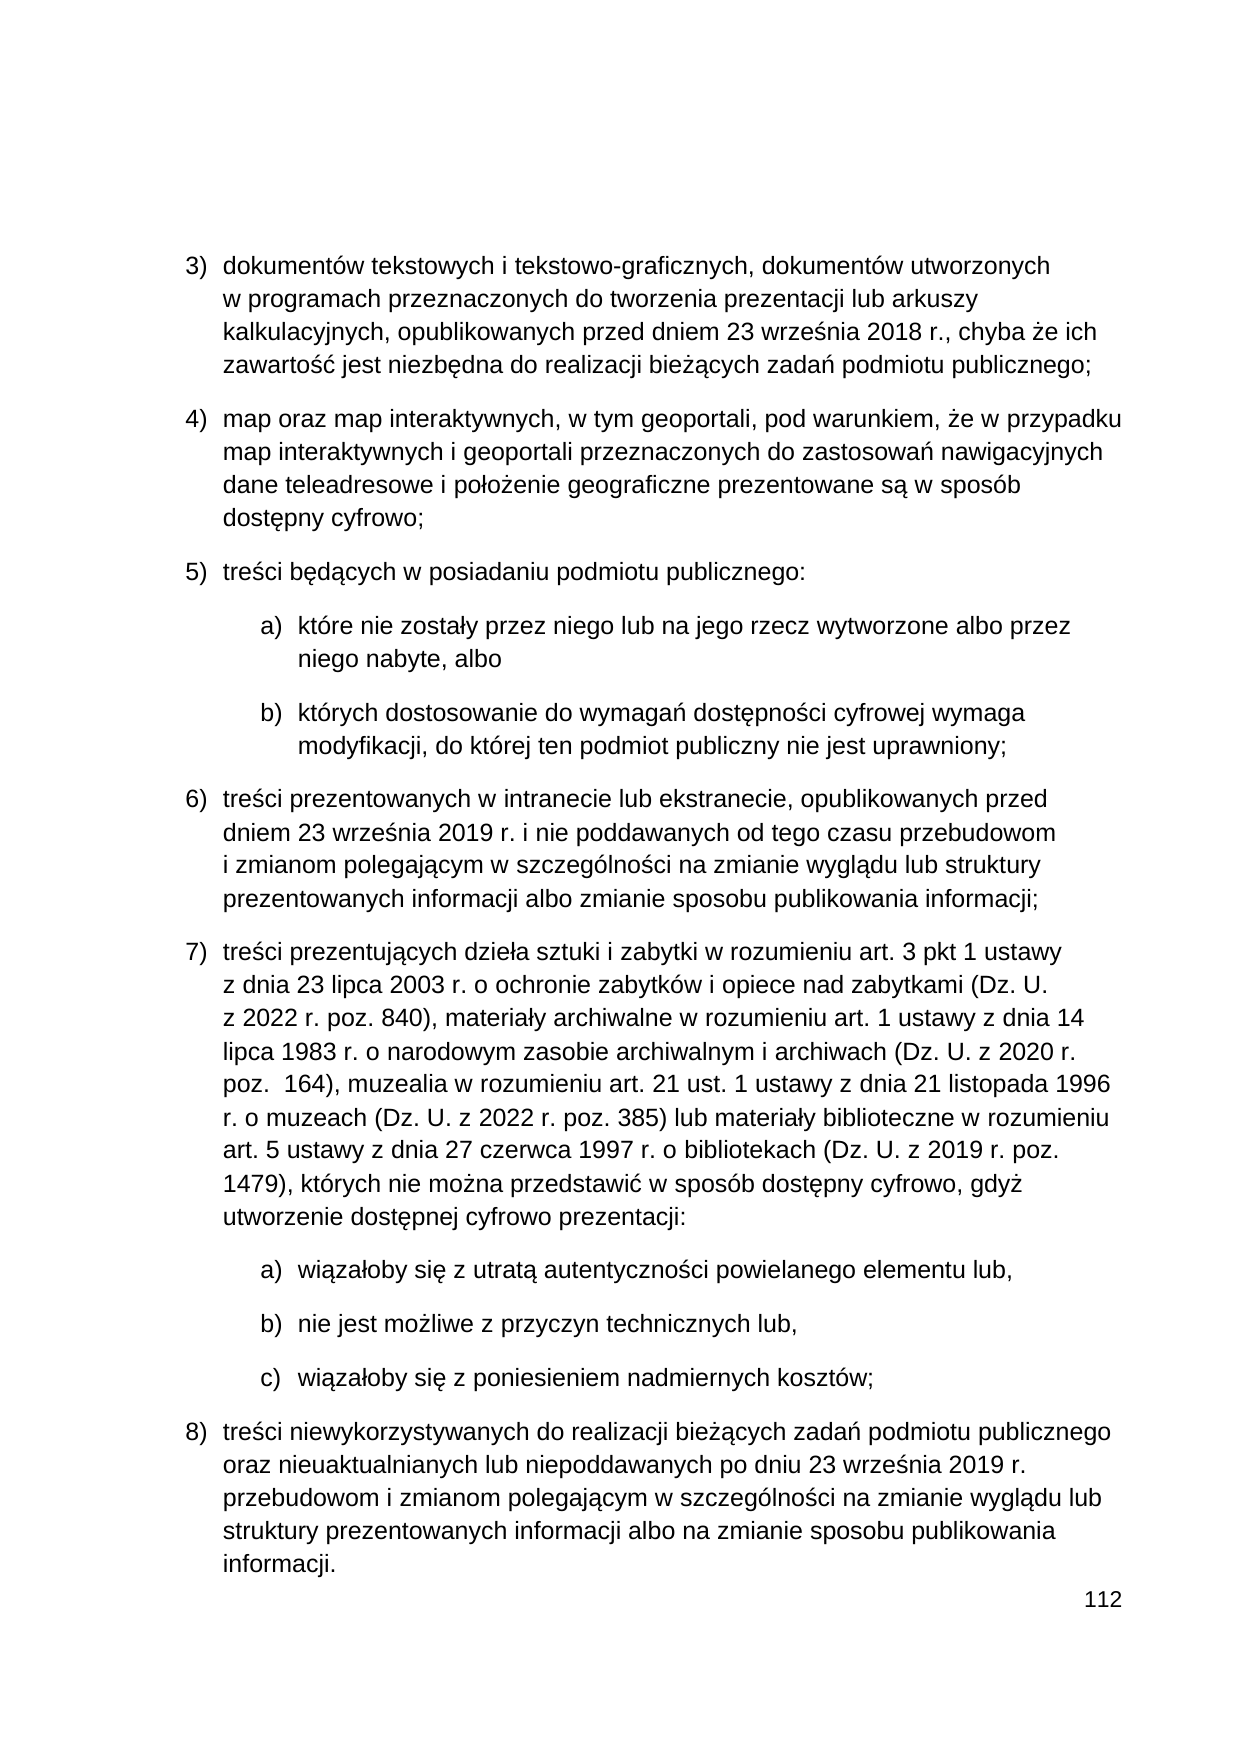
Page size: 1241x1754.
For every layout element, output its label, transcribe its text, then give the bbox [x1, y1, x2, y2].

list treści będących w posiadaniu podmiotu publicznego: [185, 557, 1122, 586]
list treści prezentujących dzieła sztuki i zabytki w rozumieniu art. 3 pkt 1 ustawy z dnia 23 lipca 2003 r. o ochronie zabytków i opiece nad zabytkami (Dz. U. z 2022 r. poz. 840), materiały archiwalne w rozumieniu art. 1 ustawy z dnia 14 lipca 1983 r. o narodowym zasobie archiwalnym i archiwach (Dz. U. z 2020 r. poz. 164), muzealia w rozumieniu art. 21 ust. 1 ustawy z dnia 21 listopada 1996 r. o muzeach (Dz. U. z 2022 r. poz. 385) lub materiały biblioteczne w rozumieniu art. 5 ustawy z dnia 27 czerwca 1997 r. o bibliotekach (Dz. U. z 2019 r. poz. 1479), których nie można przedstawić w sposób dostępny cyfrowo, gdyż utworzenie dostępnej cyfrowo prezentacji: [185, 937, 1122, 1230]
list treści prezentowanych w intranecie lub ekstranecie, opublikowanych przed dniem 23 września 2019 r. i nie poddawanych od tego czasu przebudowom i zmianom polegającym w szczególności na zmianie wyglądu lub struktury prezentowanych informacji albo zmianie sposobu publikowania informacji; [185, 784, 1122, 912]
list map oraz map interaktywnych, w tym geoportali, pod warunkiem, że w przypadku map interaktywnych i geoportali przeznaczonych do zastosowań nawigacyjnych dane teleadresowe i położenie geograficzne prezentowane są w sposób dostępny cyfrowo; [185, 404, 1122, 532]
list których dostosowanie do wymagań dostępności cyfrowej wymaga modyfikacji, do której ten podmiot publiczny nie jest uprawniony; [260, 698, 1122, 759]
list wiązałoby się z utratą autentyczności powielanego elementu lub, [260, 1255, 1122, 1284]
list nie jest możliwe z przyczyn technicznych lub, [260, 1309, 1122, 1338]
list dokumentów tekstowych i tekstowo-graficznych, dokumentów utworzonych w programach przeznaczonych do tworzenia prezentacji lub arkuszy kalkulacyjnych, opublikowanych przed dniem 23 września 2018 r., chyba że ich zawartość jest niezbędna do realizacji bieżących zadań podmiotu publicznego; [185, 251, 1122, 379]
list które nie zostały przez niego lub na jego rzecz wytworzone albo przez niego nabyte, albo [260, 611, 1122, 672]
list wiązałoby się z poniesieniem nadmiernych kosztów; [260, 1363, 1122, 1392]
list treści niewykorzystywanych do realizacji bieżących zadań podmiotu publicznego oraz nieuaktualnianych lub niepoddawanych po dniu 23 września 2019 r. przebudowom i zmianom polegającym w szczególności na zmianie wyglądu lub struktury prezentowanych informacji albo na zmianie sposobu publikowania informacji. [185, 1417, 1122, 1578]
